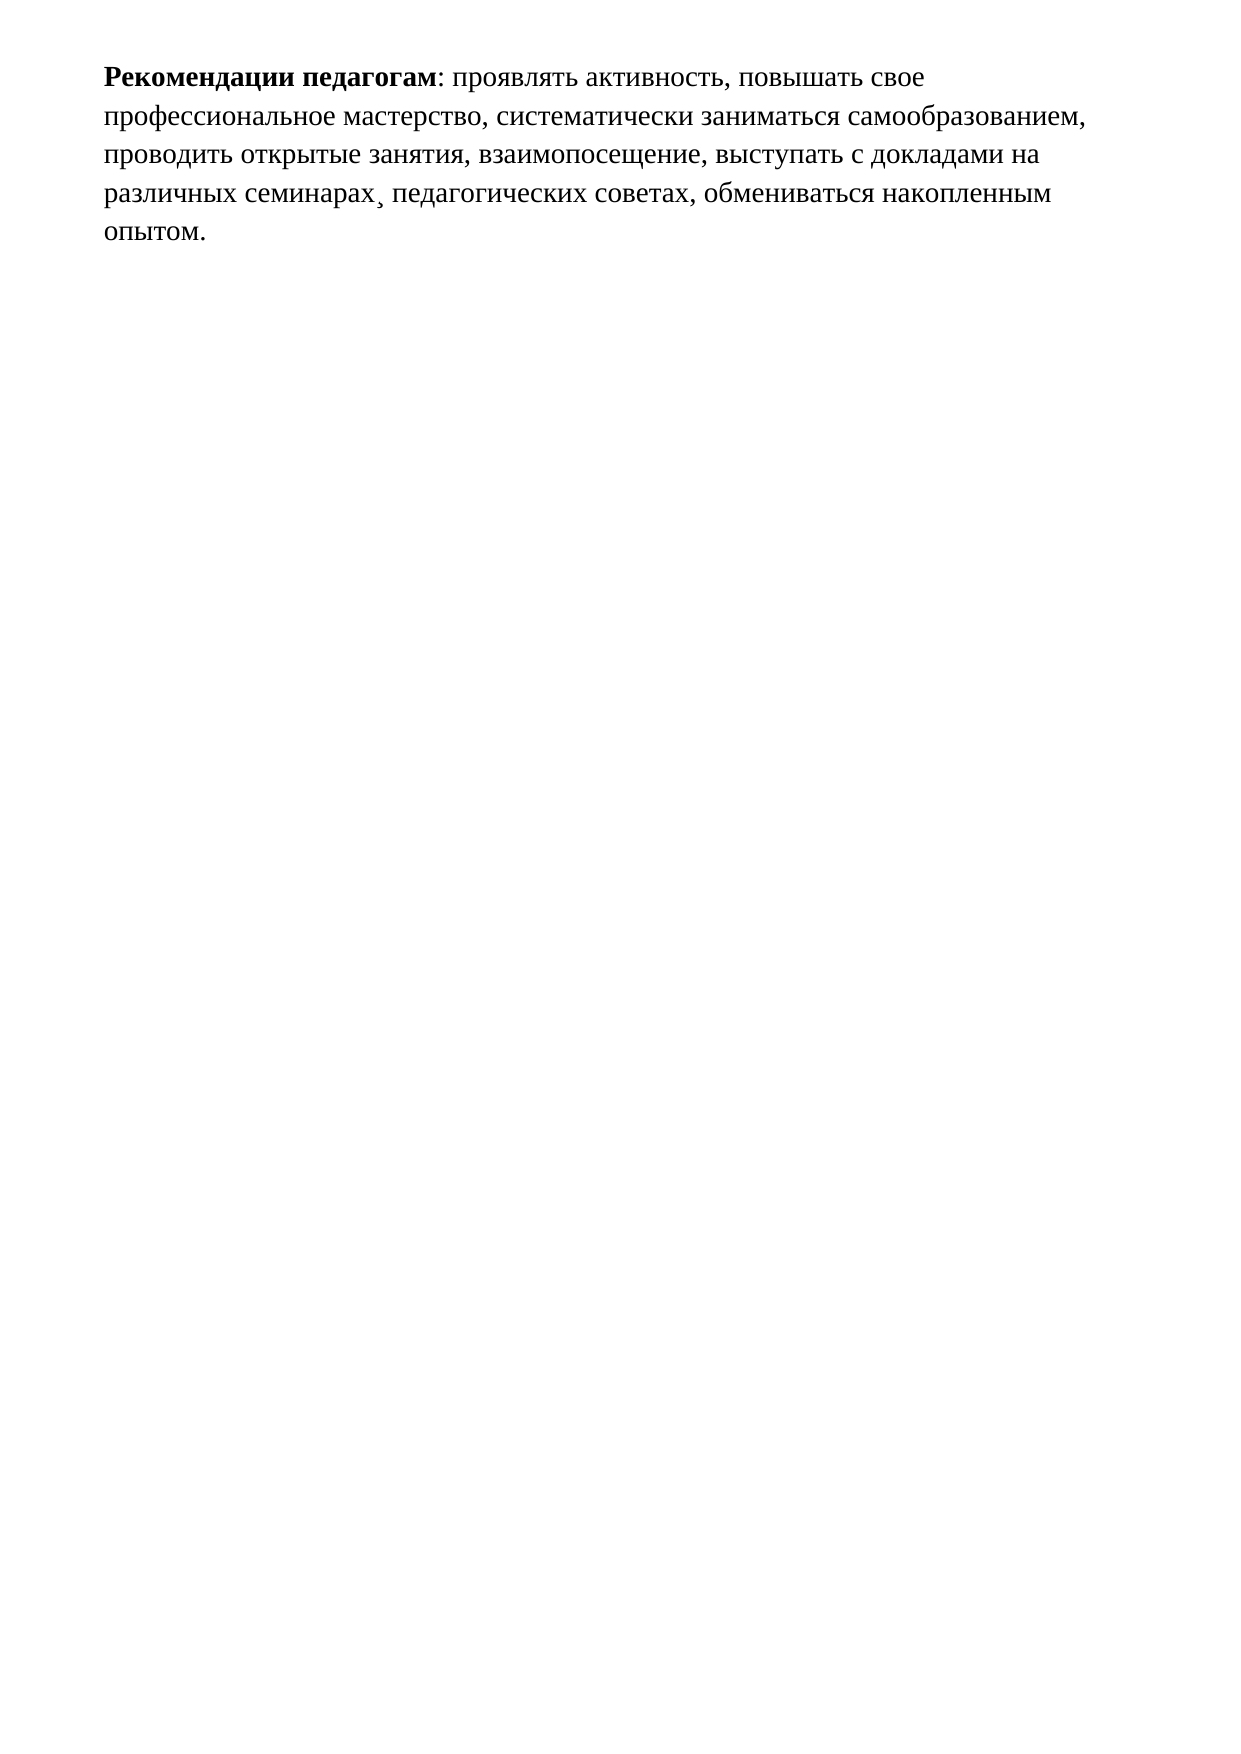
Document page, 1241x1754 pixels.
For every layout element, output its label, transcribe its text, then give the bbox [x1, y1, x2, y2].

text Рекомендации педагогам: проявлять активность, повышать свое профессиональное мастерство, систематически заниматься самообразованием, проводить открытые занятия, взаимопосещение, выступать с докладами на различных семинарах¸ педагогических советах, обмениваться накопленным опытом. [103, 59, 1152, 247]
